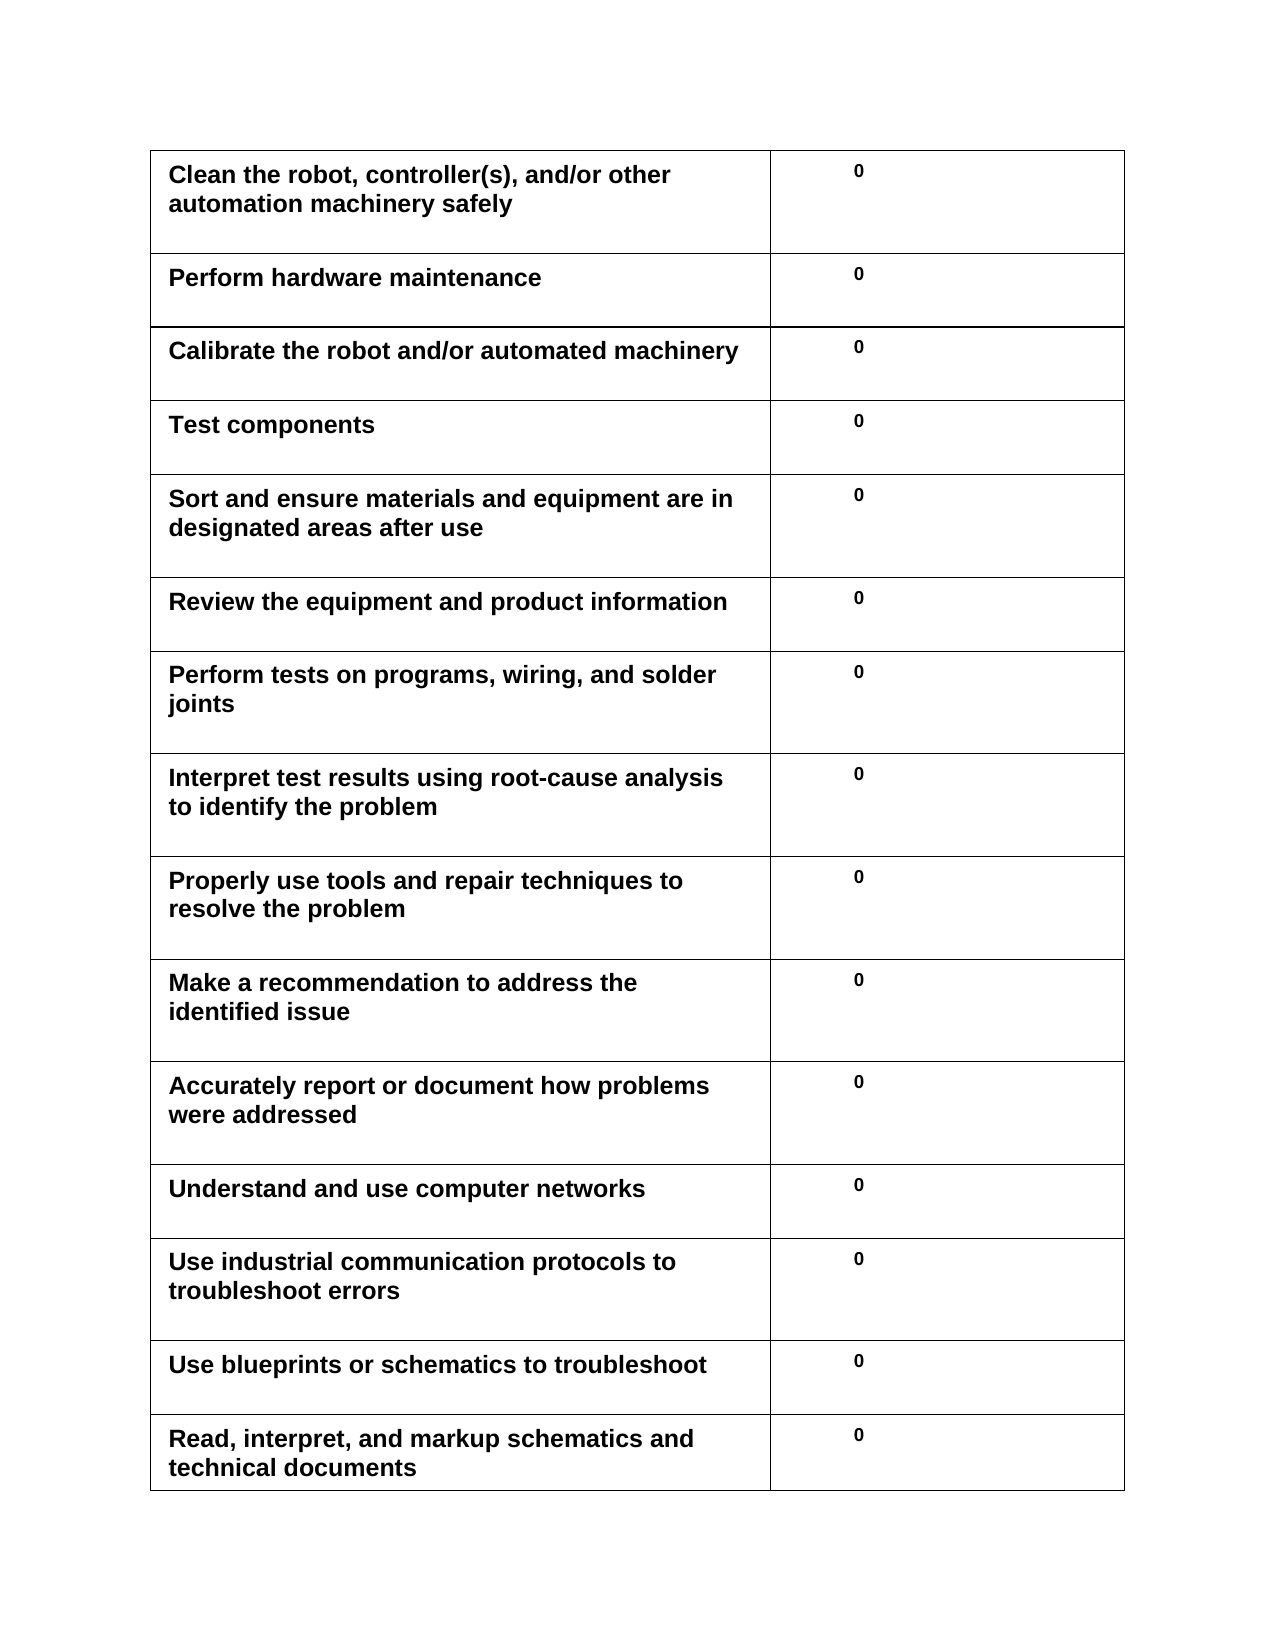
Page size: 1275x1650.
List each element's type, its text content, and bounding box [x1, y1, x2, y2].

table_cell Use blueprints or schematics to troubleshoot [151, 1341, 770, 1414]
table_cell [948, 754, 1124, 856]
table_cell 0 [771, 1239, 947, 1340]
table_cell [948, 1239, 1124, 1340]
table_cell [948, 401, 1124, 474]
table_cell 0 [771, 254, 947, 326]
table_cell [151, 1415, 770, 1490]
table_cell Test components [151, 401, 770, 474]
table_cell Properly use tools and repair techniques to resolve the problem [151, 857, 770, 958]
table_cell [948, 254, 1124, 326]
table_cell [948, 1165, 1124, 1237]
table_cell [948, 328, 1124, 400]
table_cell Interpret test results using root-cause analysis to identify the problem [151, 754, 770, 856]
table_cell [948, 857, 1124, 958]
table_cell 0 [771, 1415, 947, 1490]
table_cell 0 [771, 960, 947, 1061]
table_cell Perform tests on programs, wiring, and solder joints [151, 652, 770, 753]
table_cell 0 [771, 857, 947, 958]
table_cell 0 [771, 151, 947, 253]
table_cell 0 [771, 578, 947, 651]
table_cell 0 [771, 475, 947, 577]
table_cell Calibrate the robot and/or automated machinery [151, 328, 770, 400]
table_cell 0 [771, 1341, 947, 1414]
table_cell Clean the robot, controller(s), and/or other automation machinery safely [151, 151, 770, 253]
table_cell Sort and ensure materials and equipment are in designated areas after use [151, 475, 770, 577]
table_cell Use industrial communication protocols to troubleshoot errors [151, 1239, 770, 1340]
table_cell Make a recommendation to address the identified issue [151, 960, 770, 1061]
table_cell [948, 475, 1124, 577]
table_cell [948, 1062, 1124, 1164]
table_cell 0 [771, 401, 947, 474]
table_cell 0 [771, 652, 947, 753]
table_cell 0 [771, 1062, 947, 1164]
table_cell Accurately report or document how problems were addressed [151, 1062, 770, 1164]
table_cell [948, 1341, 1124, 1414]
table_cell [948, 960, 1124, 1061]
table_cell 0 [771, 1165, 947, 1237]
table_cell Perform hardware maintenance [151, 254, 770, 326]
table_cell 0 [771, 754, 947, 856]
table_cell 0 [771, 328, 947, 400]
table_cell [948, 652, 1124, 753]
table_cell Review the equipment and product information [151, 578, 770, 651]
table_cell [948, 1415, 1124, 1490]
table_cell [948, 578, 1124, 651]
table_cell [948, 151, 1124, 253]
table_cell Understand and use computer networks [151, 1165, 770, 1237]
